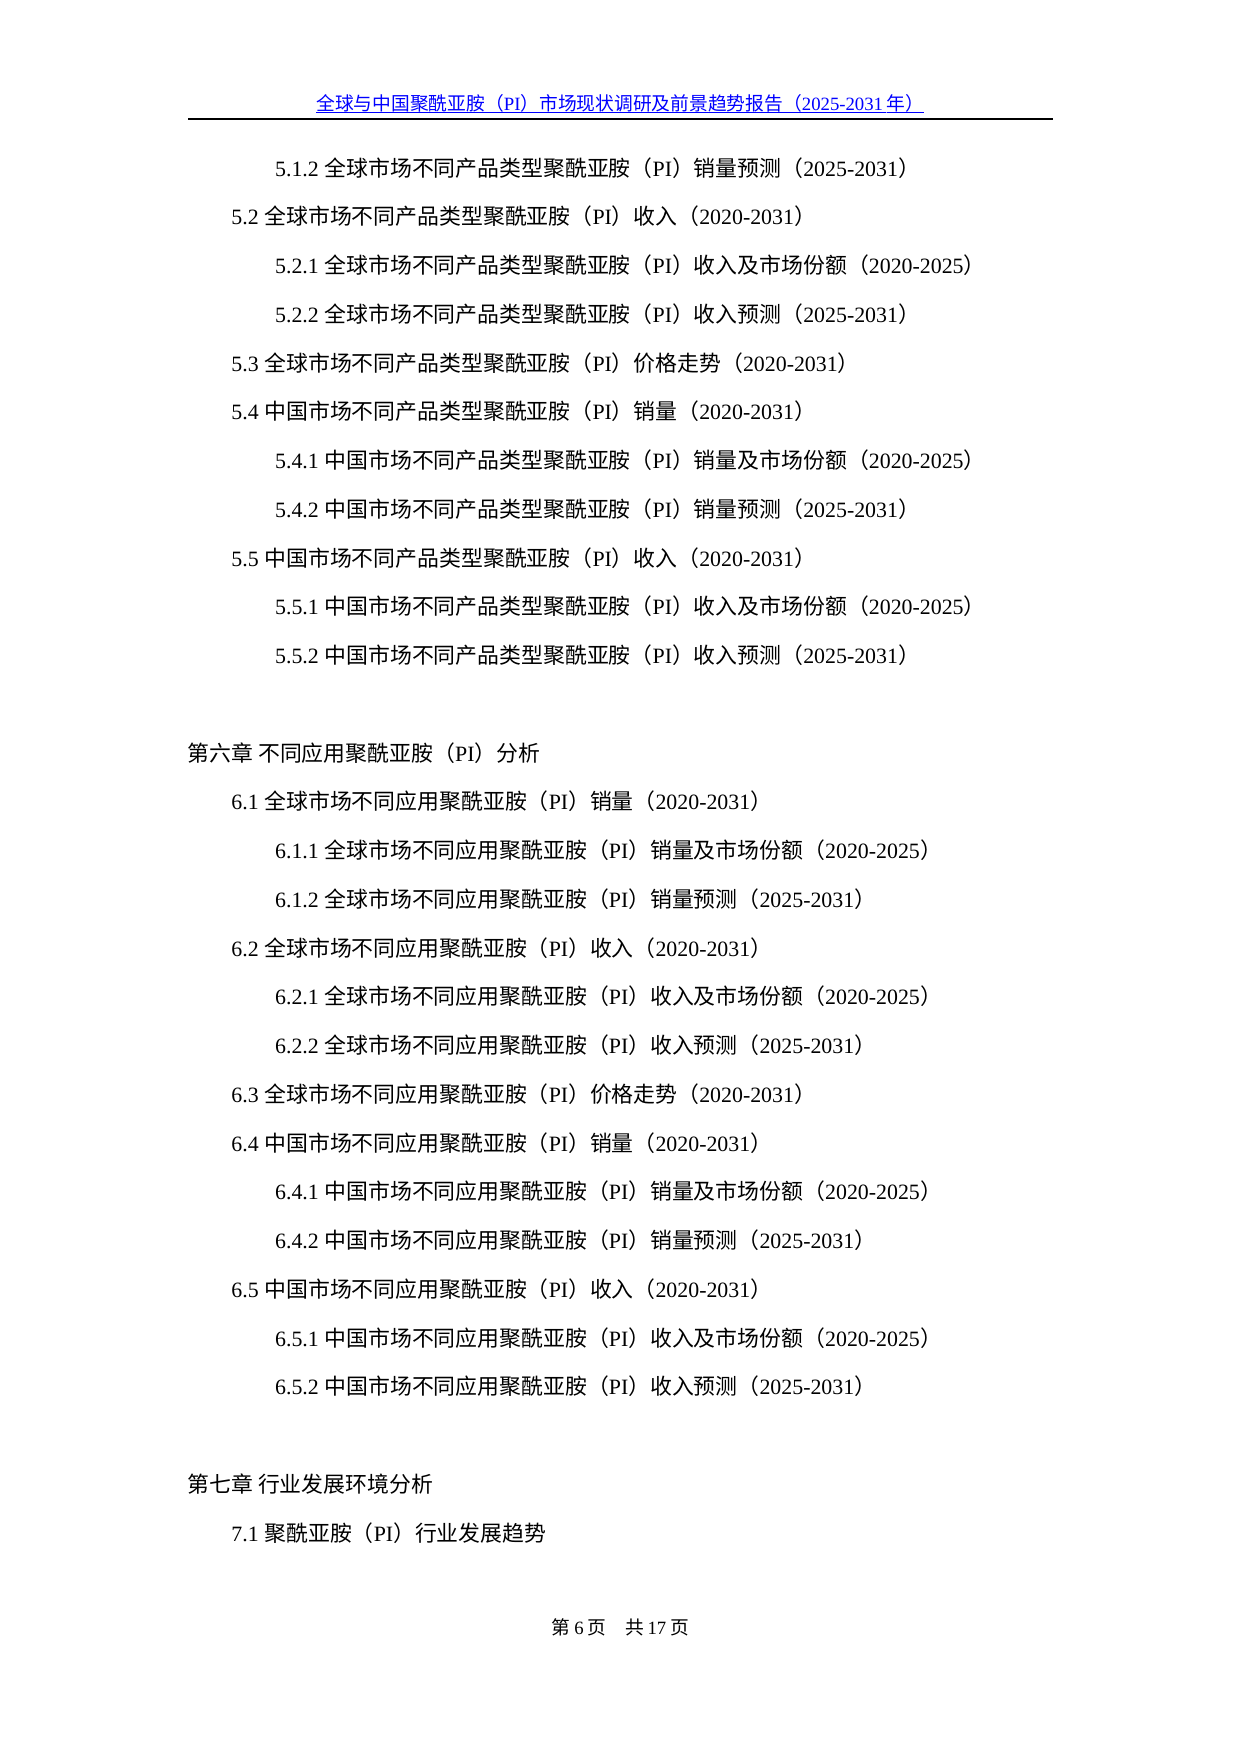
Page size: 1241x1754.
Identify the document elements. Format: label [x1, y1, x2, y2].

text [187, 150, 1053, 1548]
